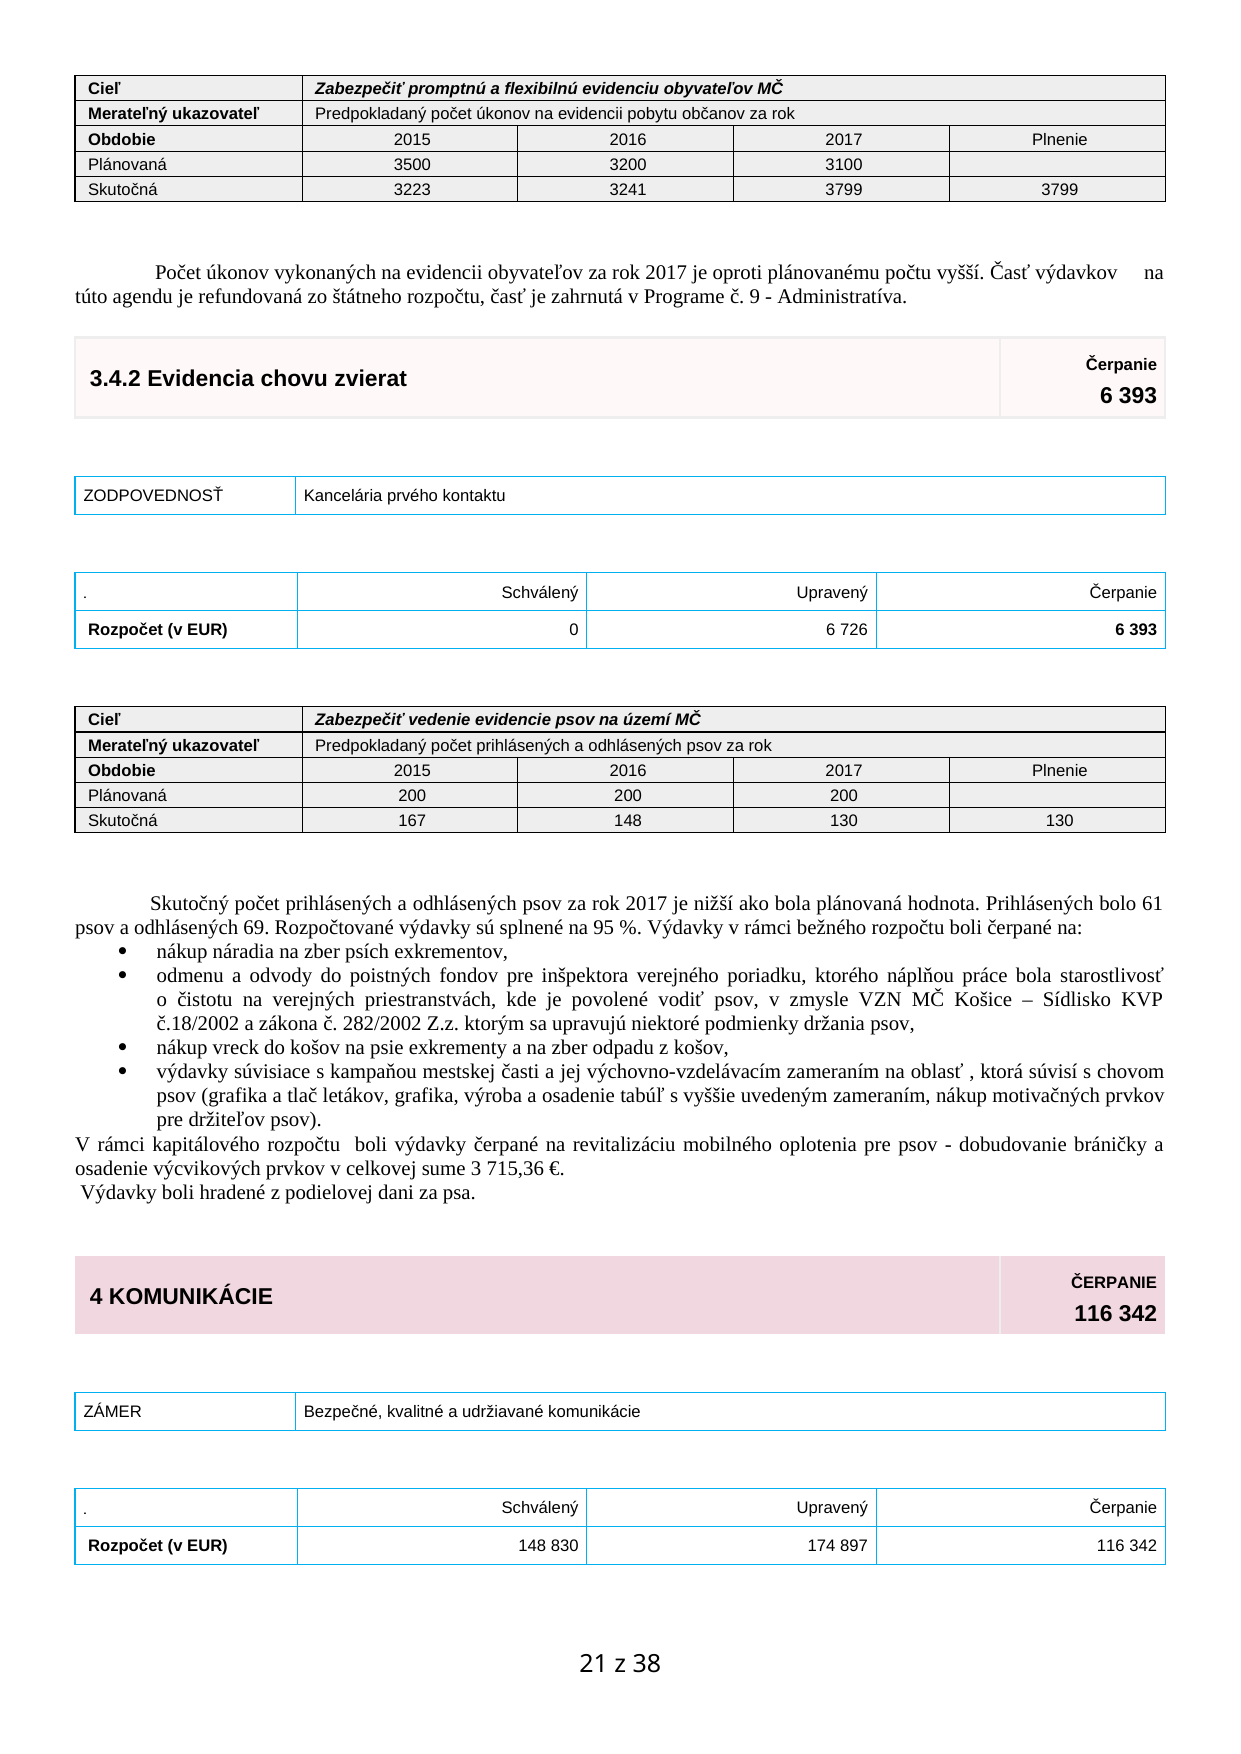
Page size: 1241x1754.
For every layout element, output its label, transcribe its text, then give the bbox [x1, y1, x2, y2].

table_cell 6 393 [877, 611, 1165, 648]
table_cell Plánovaná [76, 152, 302, 176]
table_header Cieľ [76, 76, 302, 100]
table_cell 3799 [734, 177, 949, 201]
table_header Schválený [298, 573, 586, 610]
table_cell 3241 [518, 177, 733, 201]
table_cell 0 [298, 611, 586, 648]
table_header 4 KOMUNIKÁCIE [75, 1256, 999, 1334]
table_header . [76, 573, 297, 610]
table_cell 2017 [734, 758, 949, 782]
table_header Zabezpečiť promptnú a flexibilnú evidenciu obyvateľov MČ [303, 76, 1165, 100]
table_cell Skutočná [76, 177, 302, 201]
table_header Kancelária prvého kontaktu [296, 477, 1165, 514]
table_cell 200 [734, 783, 949, 807]
table_cell 130 [950, 808, 1165, 832]
table_cell Rozpočet (v EUR) [76, 1527, 297, 1563]
table_cell 200 [303, 783, 517, 807]
table_cell Merateľný ukazovateľ [76, 733, 302, 757]
table_cell 148 830 [298, 1527, 586, 1563]
table_cell Rozpočet (v EUR) [76, 611, 297, 648]
text Skutočný počet prihlásených a odhlásených psov za rok 2017 je nižší ako bola plánovaná hodnota. Prihlásených bolo 61 psov a odhlásených 69. Rozpočtované výdavky sú splnené na 95 %. Výdavky v rámci bežného rozpočtu boli čerpané na: [75, 891, 1165, 939]
table_cell Predpokladaný počet prihlásených a odhlásených psov za rok [303, 733, 1165, 757]
table_header Čerpanie [877, 573, 1165, 610]
table_cell 2016 [518, 758, 733, 782]
table_cell 2016 [518, 126, 733, 151]
table_header ČERPANIE 116 342 [1001, 1256, 1165, 1334]
table_cell 3799 [950, 177, 1165, 201]
table_cell 2015 [303, 126, 517, 151]
table_header ZODPOVEDNOSŤ [76, 477, 295, 514]
table_cell 148 [518, 808, 733, 832]
text Výdavky boli hradené z podielovej dani za psa. [75, 1179, 1165, 1204]
table_header Čerpanie [877, 1489, 1165, 1526]
table_cell 130 [734, 808, 949, 832]
table_cell 174 897 [587, 1527, 876, 1563]
table_cell 3223 [303, 177, 517, 201]
table_cell 116 342 [877, 1527, 1165, 1563]
list nákup vreck do košov na psie exkrementy a na zber odpadu z košov, [119, 1035, 1165, 1059]
table_header 3.4.2 Evidencia chovu zvierat [76, 339, 999, 416]
table_header Upravený [587, 573, 876, 610]
list výdavky súvisiace s kampaňou mestskej časti a jej výchovno-vzdelávacím zameraním na oblasť , ktorá súvisí s chovom psov (grafika a tlač letákov, grafika, výroba a osadenie tabúľ s vyššie uvedeným zameraním, nákup motivačných prvkov pre držiteľov psov). [119, 1059, 1165, 1131]
table_cell Plnenie [950, 758, 1165, 782]
table_cell Obdobie [76, 126, 302, 151]
table_cell Obdobie [76, 758, 302, 782]
text V rámci kapitálového rozpočtu boli výdavky čerpané na revitalizáciu mobilného oplotenia pre psov - dobudovanie bráničky a osadenie výcvikových prvkov v celkovej sume 3 715,36 €. [75, 1131, 1165, 1179]
table_cell 3500 [303, 152, 517, 176]
table_cell 167 [303, 808, 517, 832]
table_cell Skutočná [76, 808, 302, 832]
table_cell . [950, 783, 1165, 807]
table_header Upravený [587, 1489, 876, 1526]
table_cell 3100 [734, 152, 949, 176]
table_header ZÁMER [76, 1393, 295, 1429]
table_header Cieľ [76, 707, 302, 731]
table_cell Merateľný ukazovateľ [76, 101, 302, 125]
table_cell Plnenie [950, 126, 1165, 151]
table_header . [76, 1489, 297, 1526]
table_cell 2015 [303, 758, 517, 782]
table_cell 3200 [518, 152, 733, 176]
table_cell 200 [518, 783, 733, 807]
table_header Zabezpečiť vedenie evidencie psov na území MČ [303, 707, 1165, 731]
table_cell 6 726 [587, 611, 876, 648]
table_cell 2017 [734, 126, 949, 151]
table_header Schválený [298, 1489, 586, 1526]
table_header Bezpečné, kvalitné a udržiavané komunikácie [296, 1393, 1165, 1429]
table_header Čerpanie 6 393 [1001, 339, 1164, 416]
list nákup náradia na zber psích exkrementov, [119, 939, 1165, 963]
table_cell Plánovaná [76, 783, 302, 807]
text Počet úkonov vykonaných na evidencii obyvateľov za rok 2017 je oproti plánovanému počtu vyšší. Časť výdavkov na túto agendu je refundovaná zo štátneho rozpočtu, časť je zahrnutá v Programe č. 9 - Administratíva. [75, 259, 1165, 308]
table_cell Predpokladaný počet úkonov na evidencii pobytu občanov za rok [303, 101, 1165, 125]
table_cell . [950, 152, 1165, 176]
list odmenu a odvody do poistných fondov pre inšpektora verejného poriadku, ktorého náplňou práce bola starostlivosť o čistotu na verejných priestranstvách, kde je povolené vodiť psov, v zmysle VZN MČ Košice – Sídlisko KVP č.18/2002 a zákona č. 282/2002 Z.z. ktorým sa upravujú niektoré podmienky držania psov, [119, 963, 1165, 1035]
